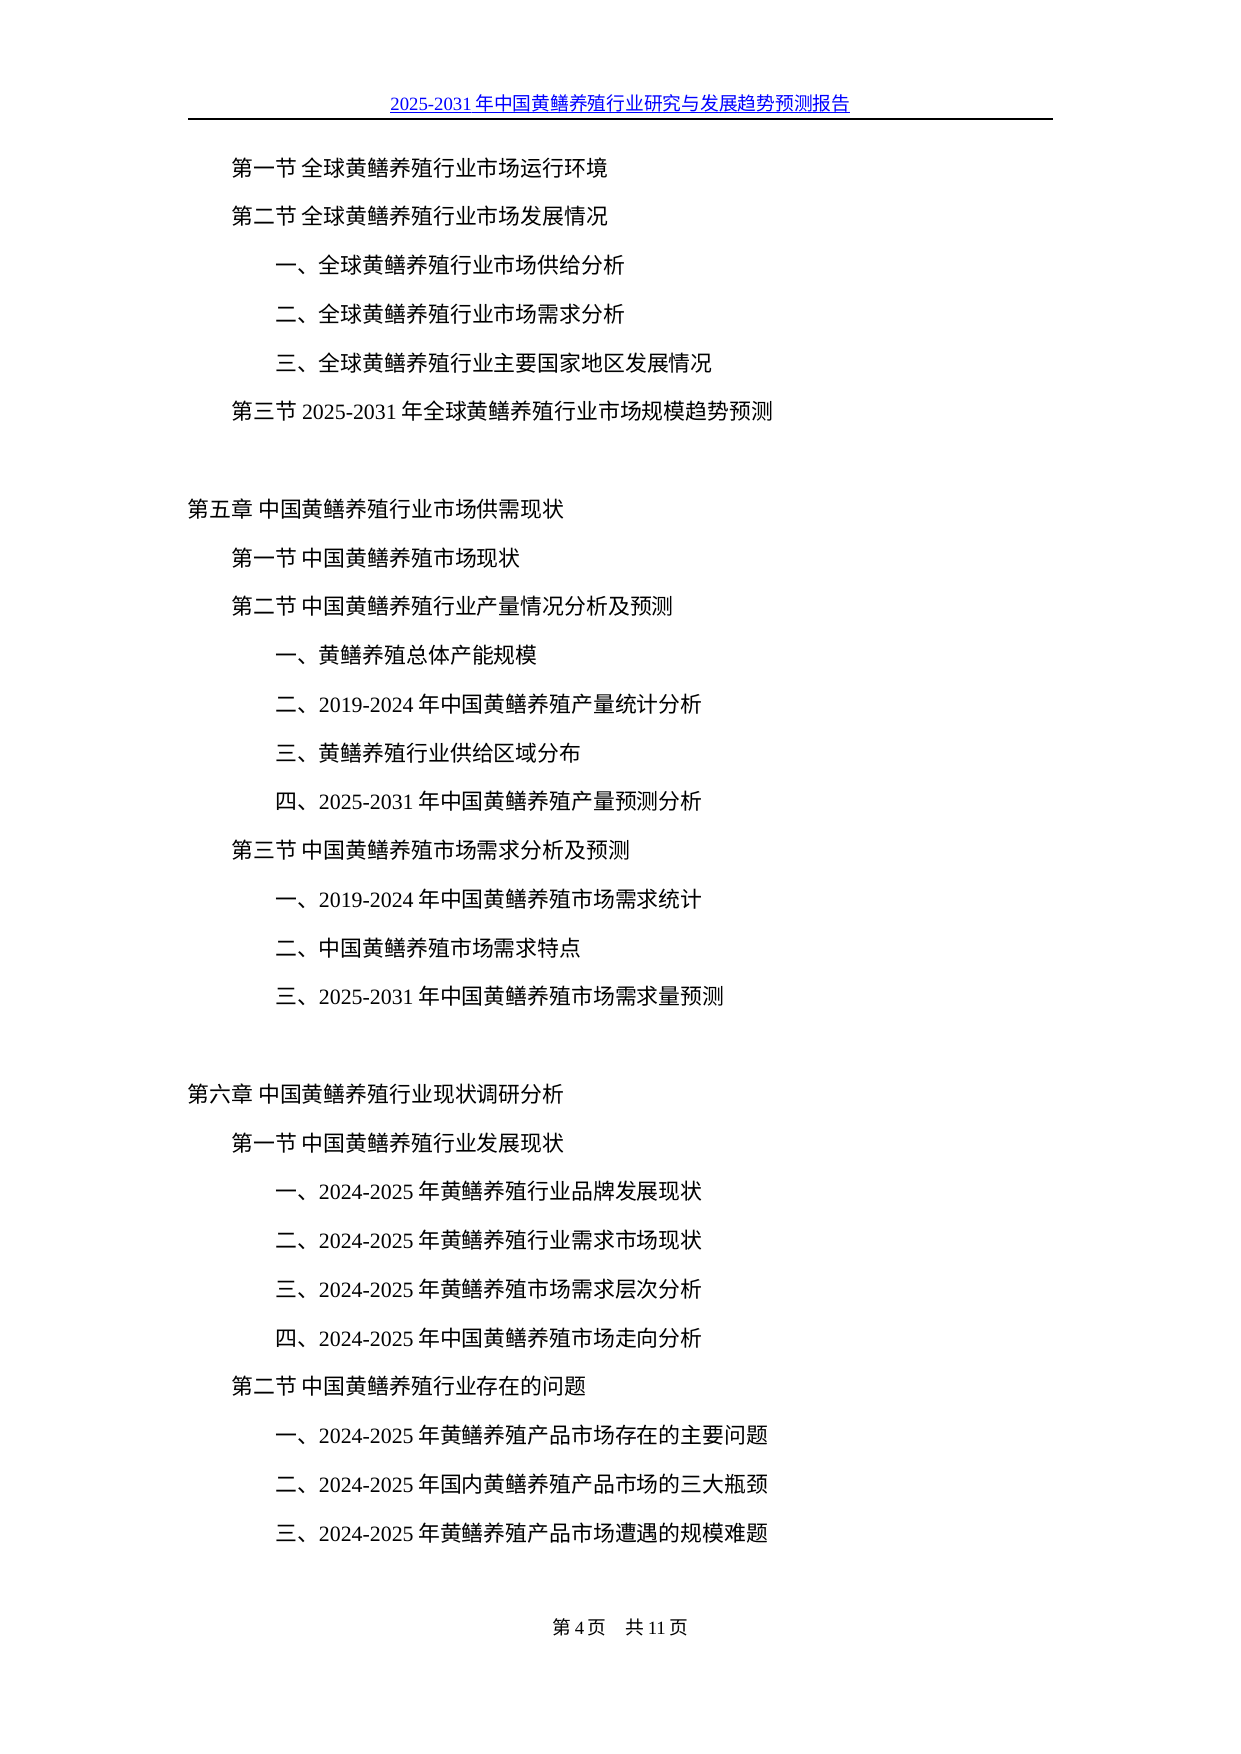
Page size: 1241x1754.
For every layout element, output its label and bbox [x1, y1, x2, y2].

text [187, 150, 1053, 1548]
